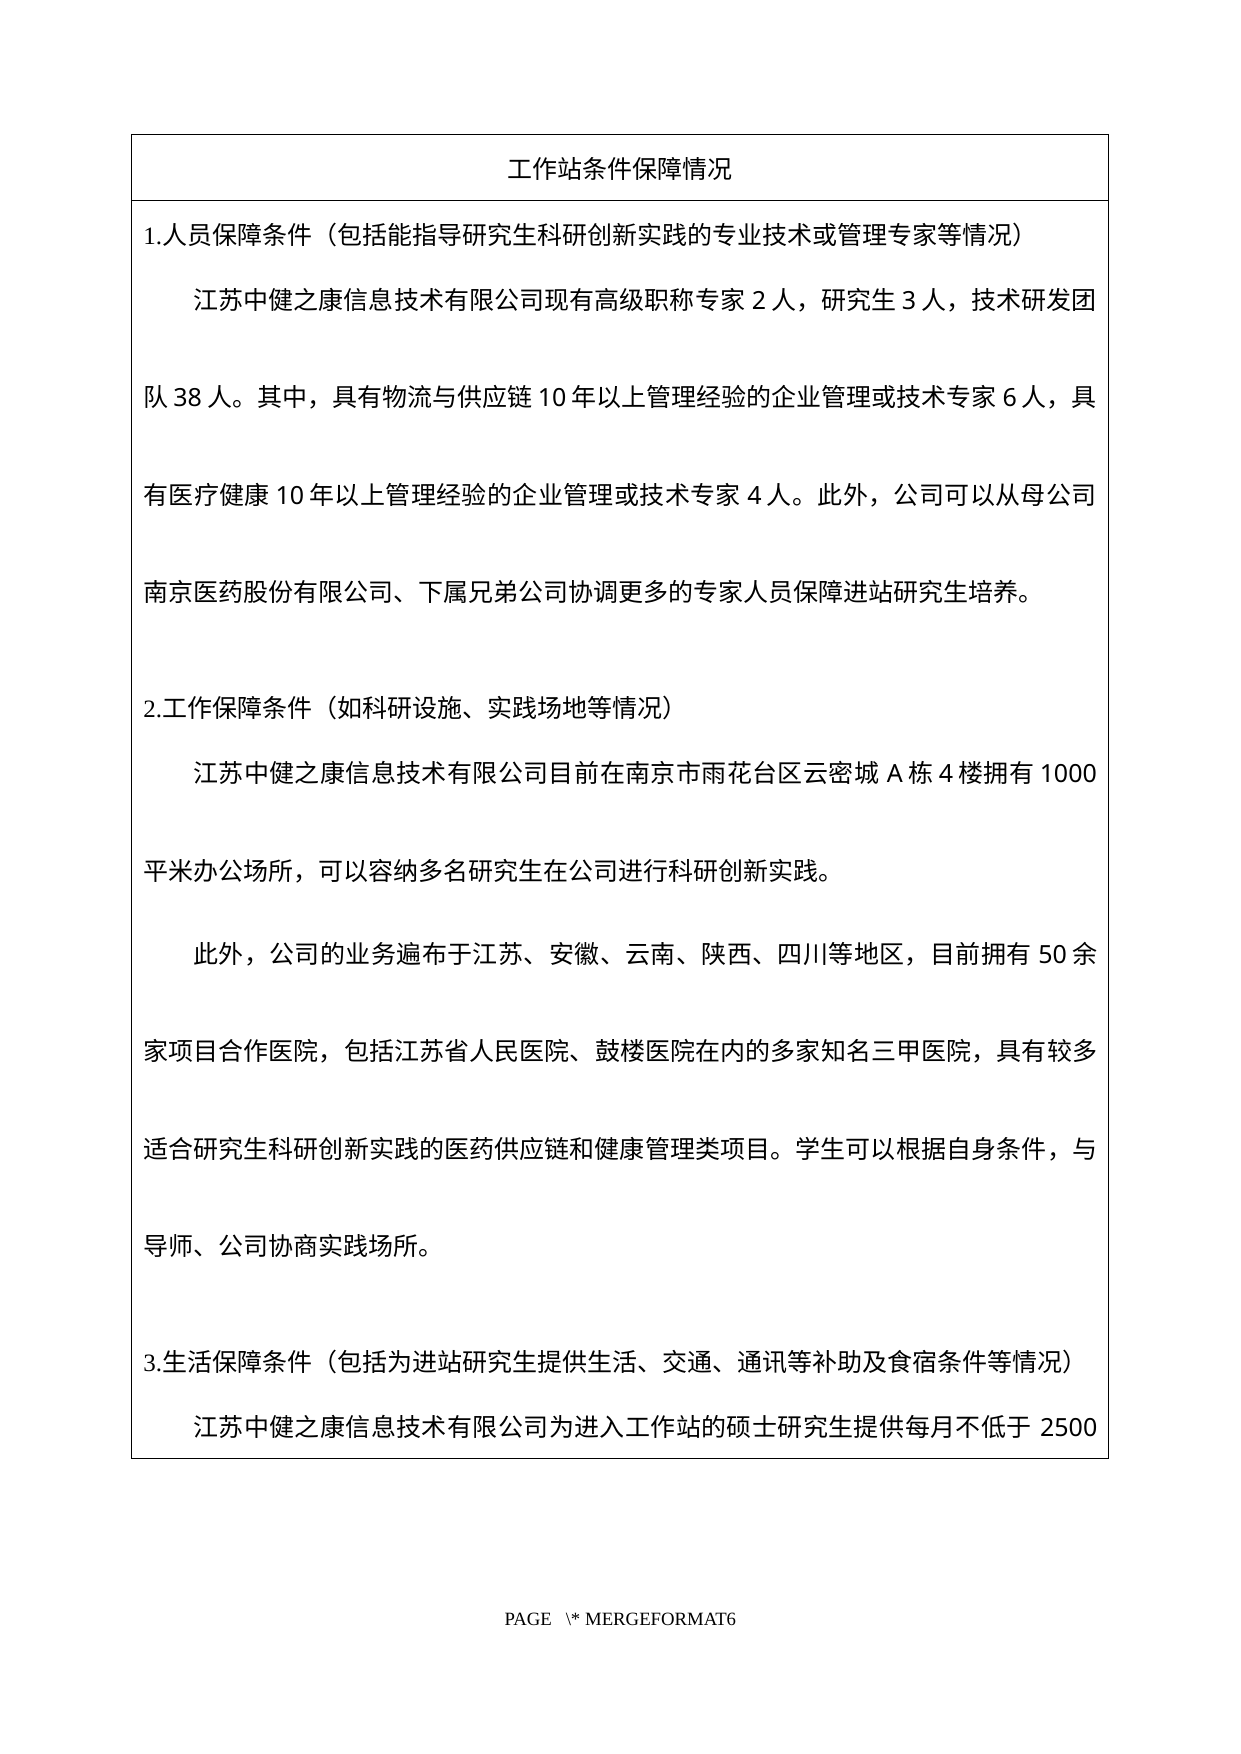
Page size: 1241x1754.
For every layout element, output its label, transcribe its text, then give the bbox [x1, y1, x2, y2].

table_cell 工作站条件保障情况 [132, 135, 1108, 200]
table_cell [132, 201, 1108, 1458]
